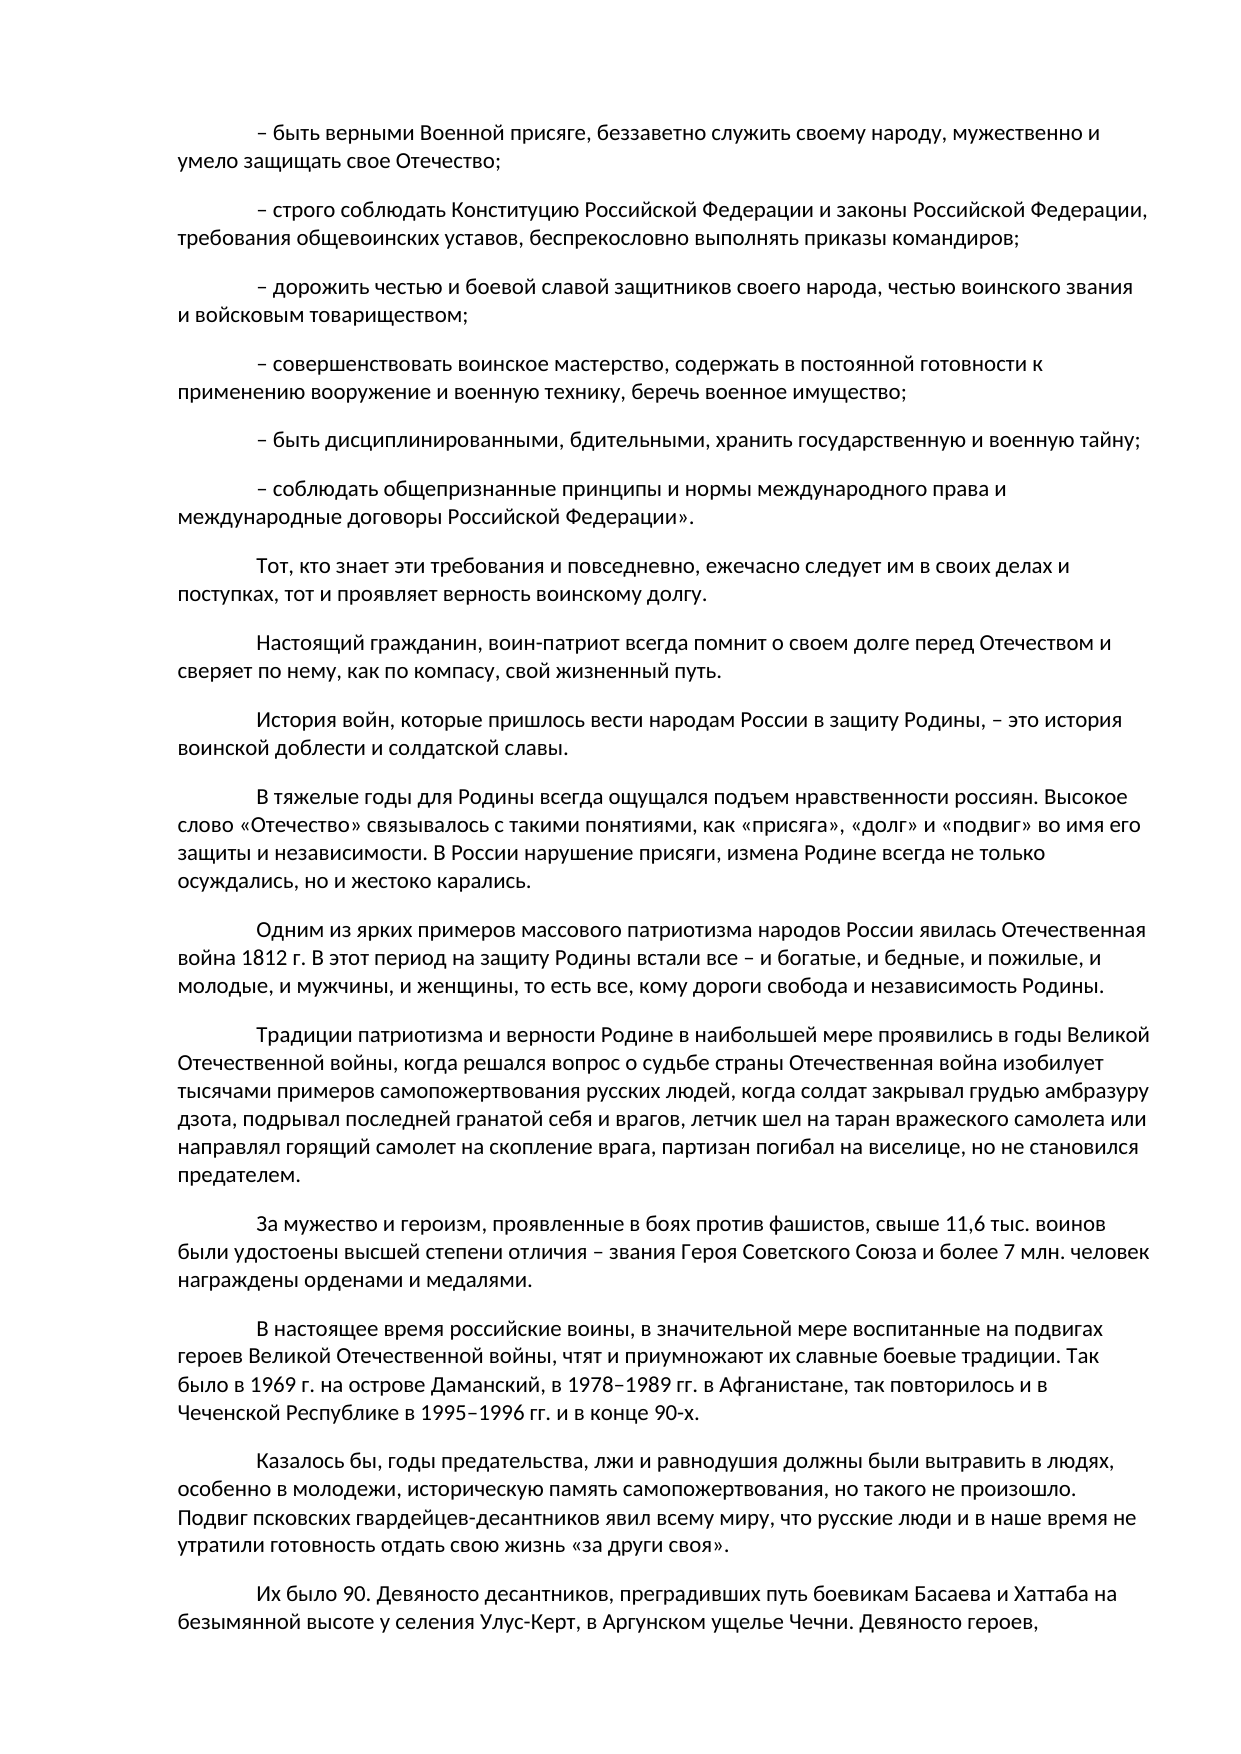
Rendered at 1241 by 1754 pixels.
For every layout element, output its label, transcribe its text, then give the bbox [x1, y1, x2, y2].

text – строго соблюдать Конституцию Российской Федерации и законы Российской Федерации, требования общевоинских уставов, беспрекословно выполнять приказы командиров; [177, 195, 1152, 251]
text Традиции патриотизма и верности Родине в наибольшей мере проявились в годы Великой Отечественной войны, когда решался вопрос о судьбе страны Отечественная война изобилует тысячами примеров самопожертвования русских людей, когда солдат закрывал грудью амбразуру дзота, подрывал последней гранатой себя и врагов, летчик шел на таран вражеского самолета или направлял горящий самолет на скопление врага, партизан погибал на виселице, но не становился предателем. [177, 1020, 1152, 1188]
text В тяжелые годы для Родины всегда ощущался подъем нравственности россиян. Высокое слово «Отечество» связывалось с такими понятиями, как «присяга», «долг» и «подвиг» во имя его защиты и независимости. В России нарушение присяги, измена Родине всегда не только осуждались, но и жестоко карались. [177, 782, 1152, 894]
text Тот, кто знает эти требования и повседневно, ежечасно следует им в своих делах и поступках, тот и проявляет верность воинскому долгу. [177, 551, 1152, 607]
text – быть дисциплинированными, бдительными, хранить государственную и военную тайну; [177, 426, 1152, 454]
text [177, 1579, 1152, 1636]
text – быть верными Военной присяге, беззаветно служить своему народу, мужественно и умело защищать свое Отечество; [177, 118, 1152, 174]
text Настоящий гражданин, воин-патриот всегда помнит о своем долге перед Отечеством и сверяет по нему, как по компасу, свой жизненный путь. [177, 628, 1152, 684]
text – совершенствовать воинское мастерство, содержать в постоянной готовности к применению вооружение и военную технику, беречь военное имущество; [177, 349, 1152, 405]
text В настоящее время российские воины, в значительной мере воспитанные на подвигах героев Великой Отечественной войны, чтят и приумножают их славные боевые традиции. Так было в 1969 г. на острове Даманский, в 1978–1989 гг. в Афганистане, так повторилось и в Чеченской Республике в 1995–1996 гг. и в конце 90-х. [177, 1314, 1152, 1426]
text – дорожить честью и боевой славой защитников своего народа, честью воинского звания и войсковым товариществом; [177, 272, 1152, 328]
text Одним из ярких примеров массового патриотизма народов России явилась Отечественная война 1812 г. В этот период на защиту Родины встали все – и богатые, и бедные, и пожилые, и молодые, и мужчины, и женщины, то есть все, кому дороги свобода и независимость Родины. [177, 915, 1152, 999]
text История войн, которые пришлось вести народам России в защиту Родины, – это история воинской доблести и солдатской славы. [177, 705, 1152, 761]
text Казалось бы, годы предательства, лжи и равнодушия должны были вытравить в людях, особенно в молодежи, историческую память самопожертвования, но такого не произошло. Подвиг псковских гвардейцев-десантников явил всему миру, что русские люди и в наше время не утратили готовность отдать свою жизнь «за други своя». [177, 1447, 1152, 1559]
text За мужество и героизм, проявленные в боях против фашистов, свыше 11,6 тыс. воинов были удостоены высшей степени отличия – звания Героя Советского Союза и более 7 млн. человек награждены орденами и медалями. [177, 1209, 1152, 1293]
text – соблюдать общепризнанные принципы и нормы международного права и международные договоры Российской Федерации». [177, 474, 1152, 531]
